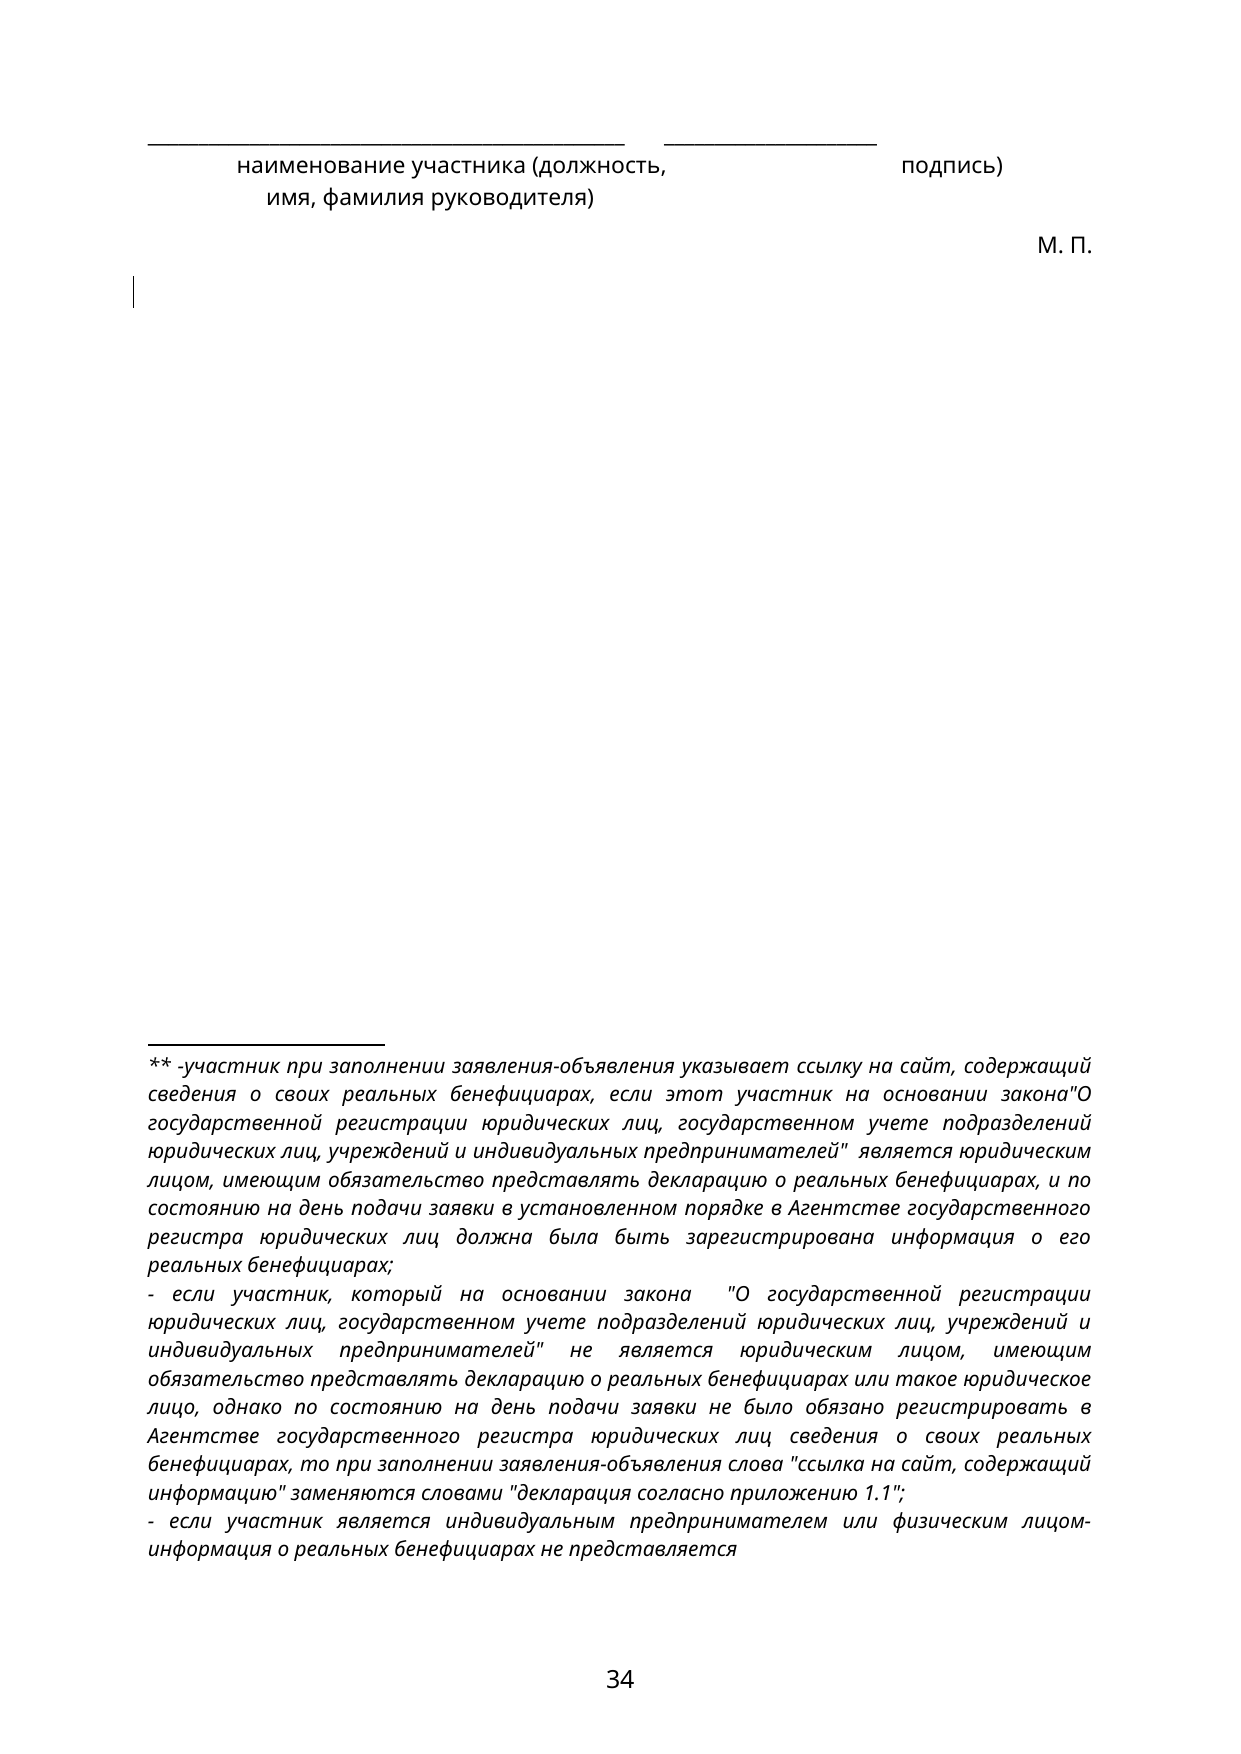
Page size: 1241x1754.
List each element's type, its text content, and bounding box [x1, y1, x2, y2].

text М. П. [148, 228, 1092, 260]
text имя, фамилия руководителя) [266, 181, 1092, 212]
text наименование участника (должность, подпись) [236, 149, 1092, 181]
text _______________________________________________ _____________________ [148, 118, 1092, 149]
